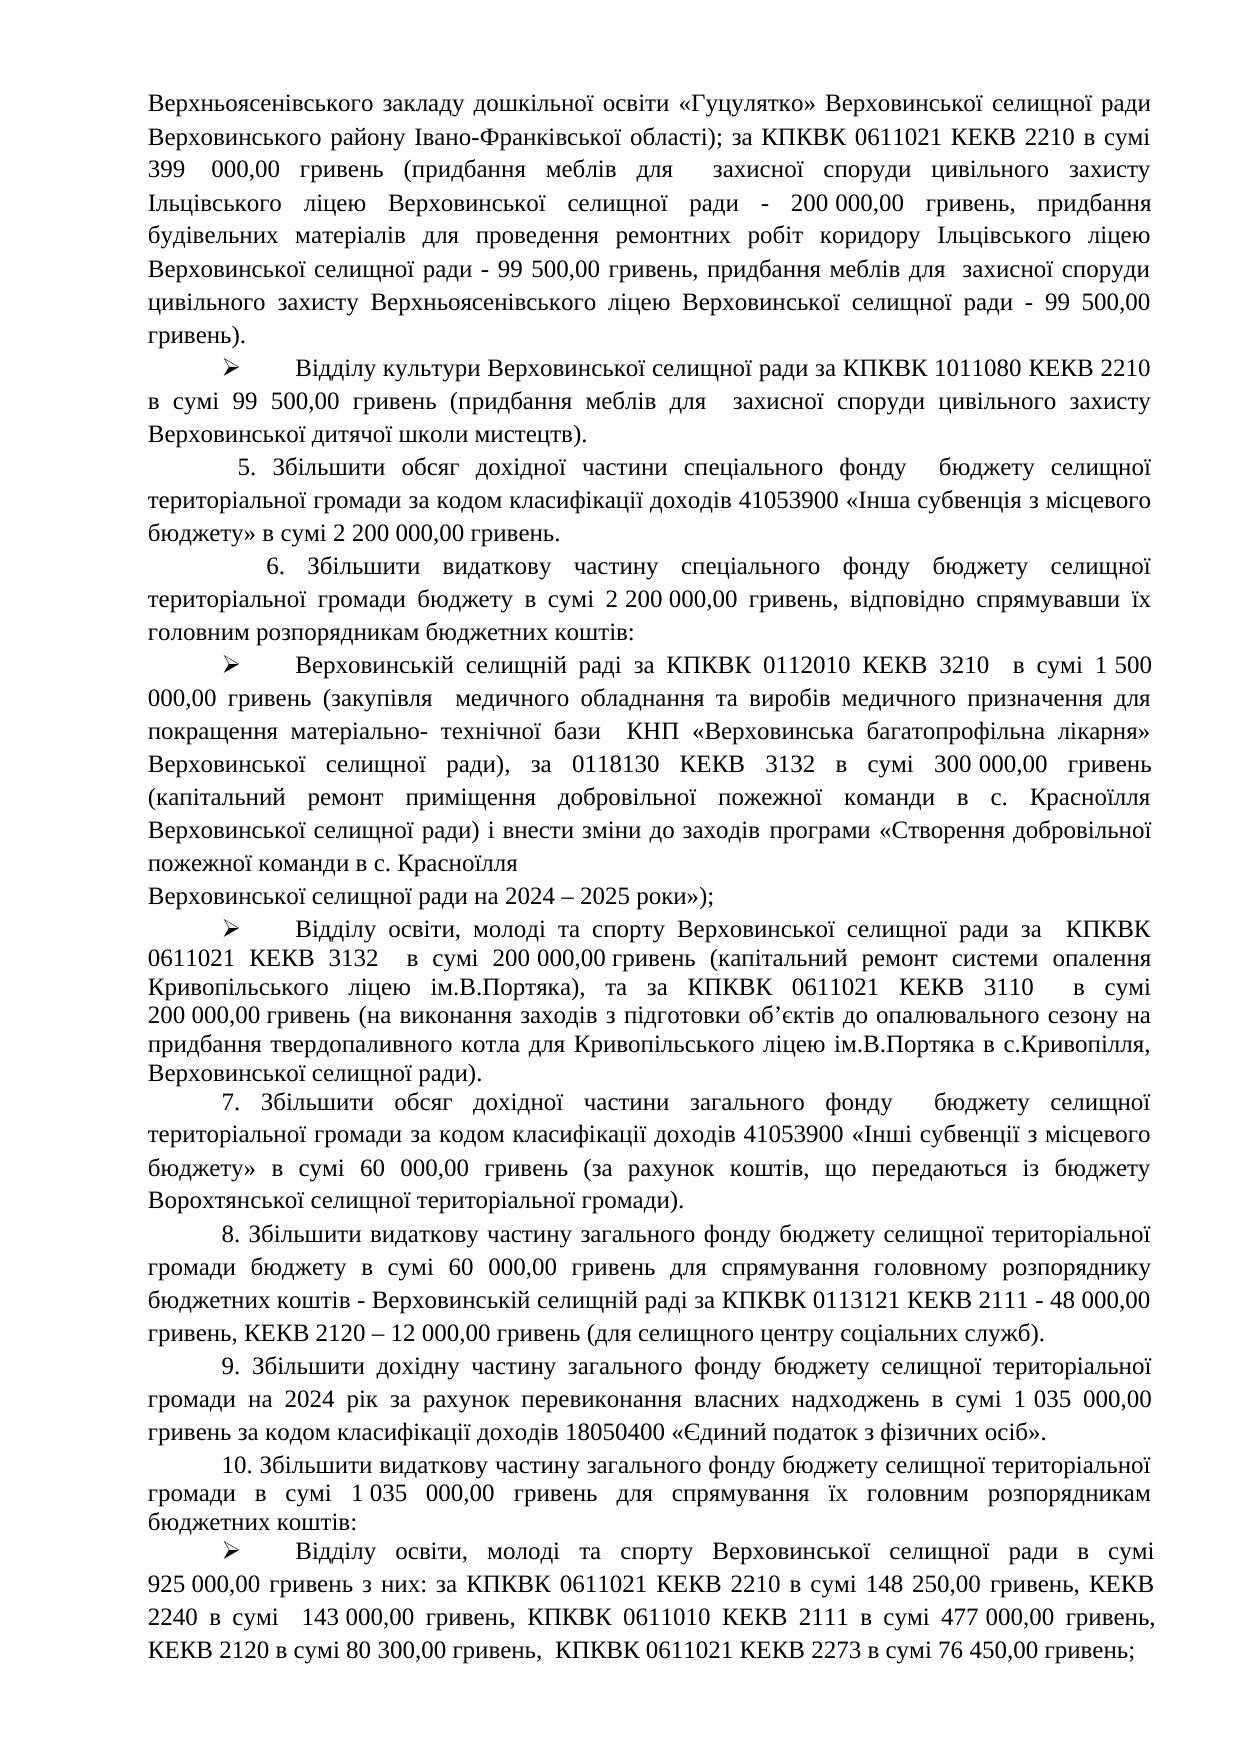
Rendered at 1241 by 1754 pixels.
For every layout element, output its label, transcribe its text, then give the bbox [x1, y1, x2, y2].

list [148, 88, 1152, 348]
list Відділу освіти, молоді та спорту Верховинської селищної ради в сумі 925 000,00 гривень з них: за КПКВК 0611021 КЕКВ 2210 в сумі 148 250,00 гривень, КЕКВ 2240 в сумі 143 000,00 гривень, КПКВК 0611010 КЕКВ 2111 в сумі 477 000,00 гривень, КЕКВ 2120 в сумі 80 300,00 гривень, КПКВК 0611021 КЕКВ 2273 в сумі 76 450,00 гривень; [148, 1536, 1156, 1664]
list Верховинській селищній раді за КПКВК 0112010 КЕКВ 3210 в сумі 1 500 000,00 гривень (закупівля медичного обладнання та виробів медичного призначення для покращення матеріально- технічної бази КНП «Верховинська багатопрофільна лікарня» Верховинської селищної ради), за 0118130 КЕКВ 3132 в сумі 300 000,00 гривень (капітальний ремонт приміщення добровільної пожежної команди в с. Красноїлля Верховинської селищної ради) і внести зміни до заходів програми «Створення добровільної пожежної команди в с. Красноїлля [148, 650, 1152, 877]
list Відділу культури Верховинської селищної ради за КПКВК 1011080 КЕКВ 2210 в сумі 99 500,00 гривень (придбання меблів для захисної споруди цивільного захисту Верховинської дитячої школи мистецтв). [148, 353, 1152, 447]
text 5. Збільшити обсяг дохідної частини спеціального фонду бюджету селищної територіальної громади за кодом класифікації доходів 41053900 «Інша субвенція з місцевого бюджету» в сумі 2 200 000,00 гривень. [148, 452, 1152, 547]
text Верховинської селищної ради на 2024 – 2025 роки»); [148, 881, 1152, 910]
text 7. Збільшити обсяг дохідної частини загального фонду бюджету селищної територіальної громади за кодом класифікації доходів 41053900 «Інші субвенції з місцевого бюджету» в сумі 60 000,00 гривень (за рахунок коштів, що передаються із бюджету Ворохтянської селищної територіальної громади). [148, 1087, 1152, 1214]
list Відділу освіти, молоді та спорту Верховинської селищної ради за КПКВК 0611021 КЕКВ 3132 в сумі 200 000,00 гривень (капітальний ремонт системи опалення Кривопільського ліцею ім.В.Портяка), та за КПКВК 0611021 КЕКВ 3110 в сумі 200 000,00 гривень (на виконання заходів з підготовки об’єктів до опалювального сезону на придбання твердопаливного котла для Кривопільського ліцею ім.В.Портяка в с.Кривопілля, Верховинської селищної ради). [148, 914, 1152, 1087]
text 10. Збільшити видаткову частину загального фонду бюджету селищної територіальної громади в сумі 1 035 000,00 гривень для спрямування їх головним розпорядникам бюджетних коштів: [148, 1450, 1152, 1536]
text 6. Збільшити видаткову частину спеціального фонду бюджету селищної територіальної громади бюджету в сумі 2 200 000,00 гривень, відповідно спрямувавши їх головним розпорядникам бюджетних коштів: [148, 551, 1152, 646]
text 9. Збільшити дохідну частину загального фонду бюджету селищної територіальної громади на 2024 рік за рахунок перевиконання власних надходжень в сумі 1 035 000,00 гривень за кодом класифікації доходів 18050400 «Єдиний податок з фізичних осіб». [148, 1351, 1152, 1446]
text 8. Збільшити видаткову частину загального фонду бюджету селищної територіальної громади бюджету в сумі 60 000,00 гривень для спрямування головному розпоряднику бюджетних коштів - Верховинській селищній раді за КПКВК 0113121 КЕКВ 2111 - 48 000,00 гривень, КЕКВ 2120 – 12 000,00 гривень (для селищного центру соціальних служб). [148, 1219, 1152, 1346]
